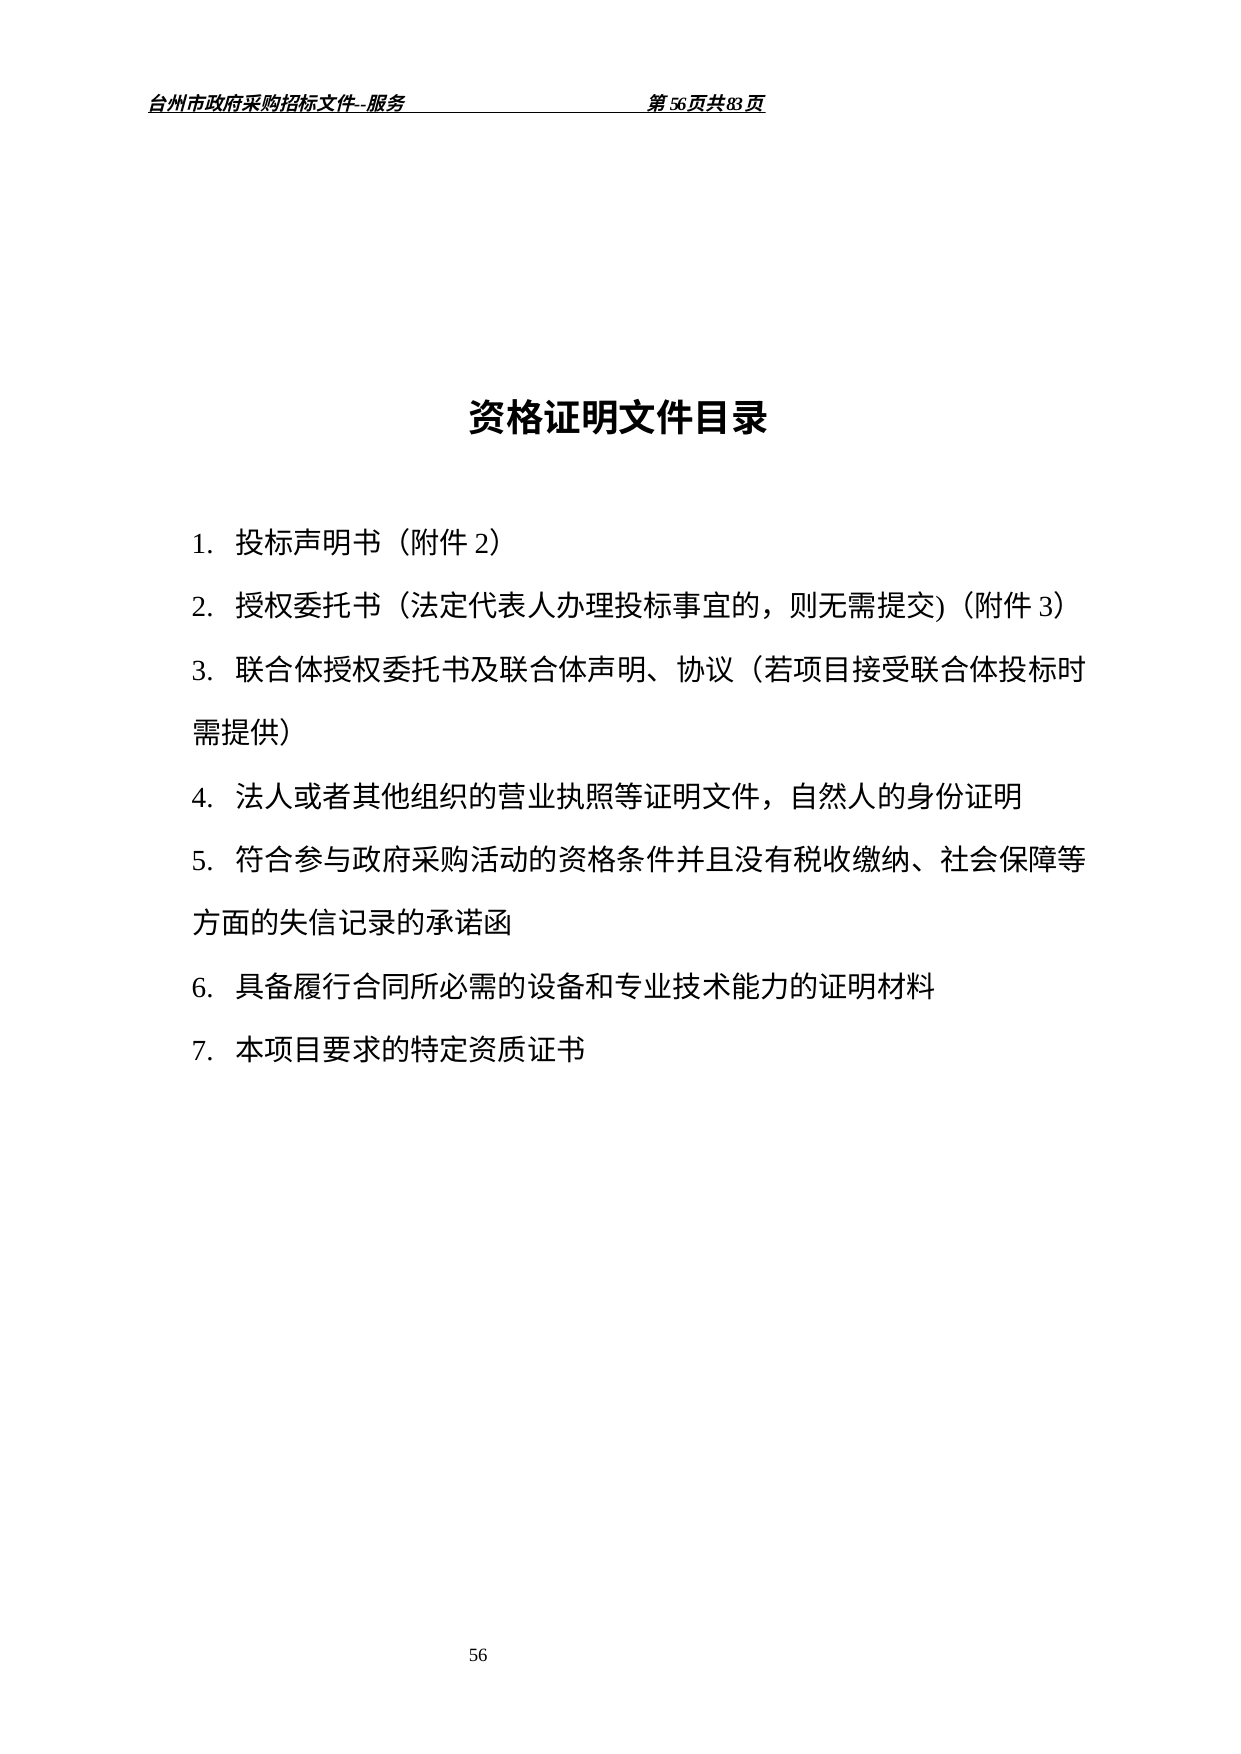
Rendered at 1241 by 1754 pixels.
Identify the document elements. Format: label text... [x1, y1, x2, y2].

list 联合体授权委托书及联合体声明、协议（若项目接受联合体投标时需提供） [191, 646, 1089, 752]
list 符合参与政府采购活动的资格条件并且没有税收缴纳、社会保障等方面的失信记录的承诺函 [191, 837, 1089, 942]
list 投标声明书（附件2） [191, 519, 1089, 562]
list 具备履行合同所必需的设备和专业技术能力的证明材料 [191, 963, 1089, 1006]
list 法人或者其他组织的营业执照等证明文件，自然人的身份证明 [191, 773, 1089, 816]
list 授权委托书（法定代表人办理投标事宜的，则无需提交)（附件3） [191, 583, 1089, 625]
list 本项目要求的特定资质证书 [191, 1027, 1089, 1069]
text 资格证明文件目录 [148, 388, 1089, 442]
